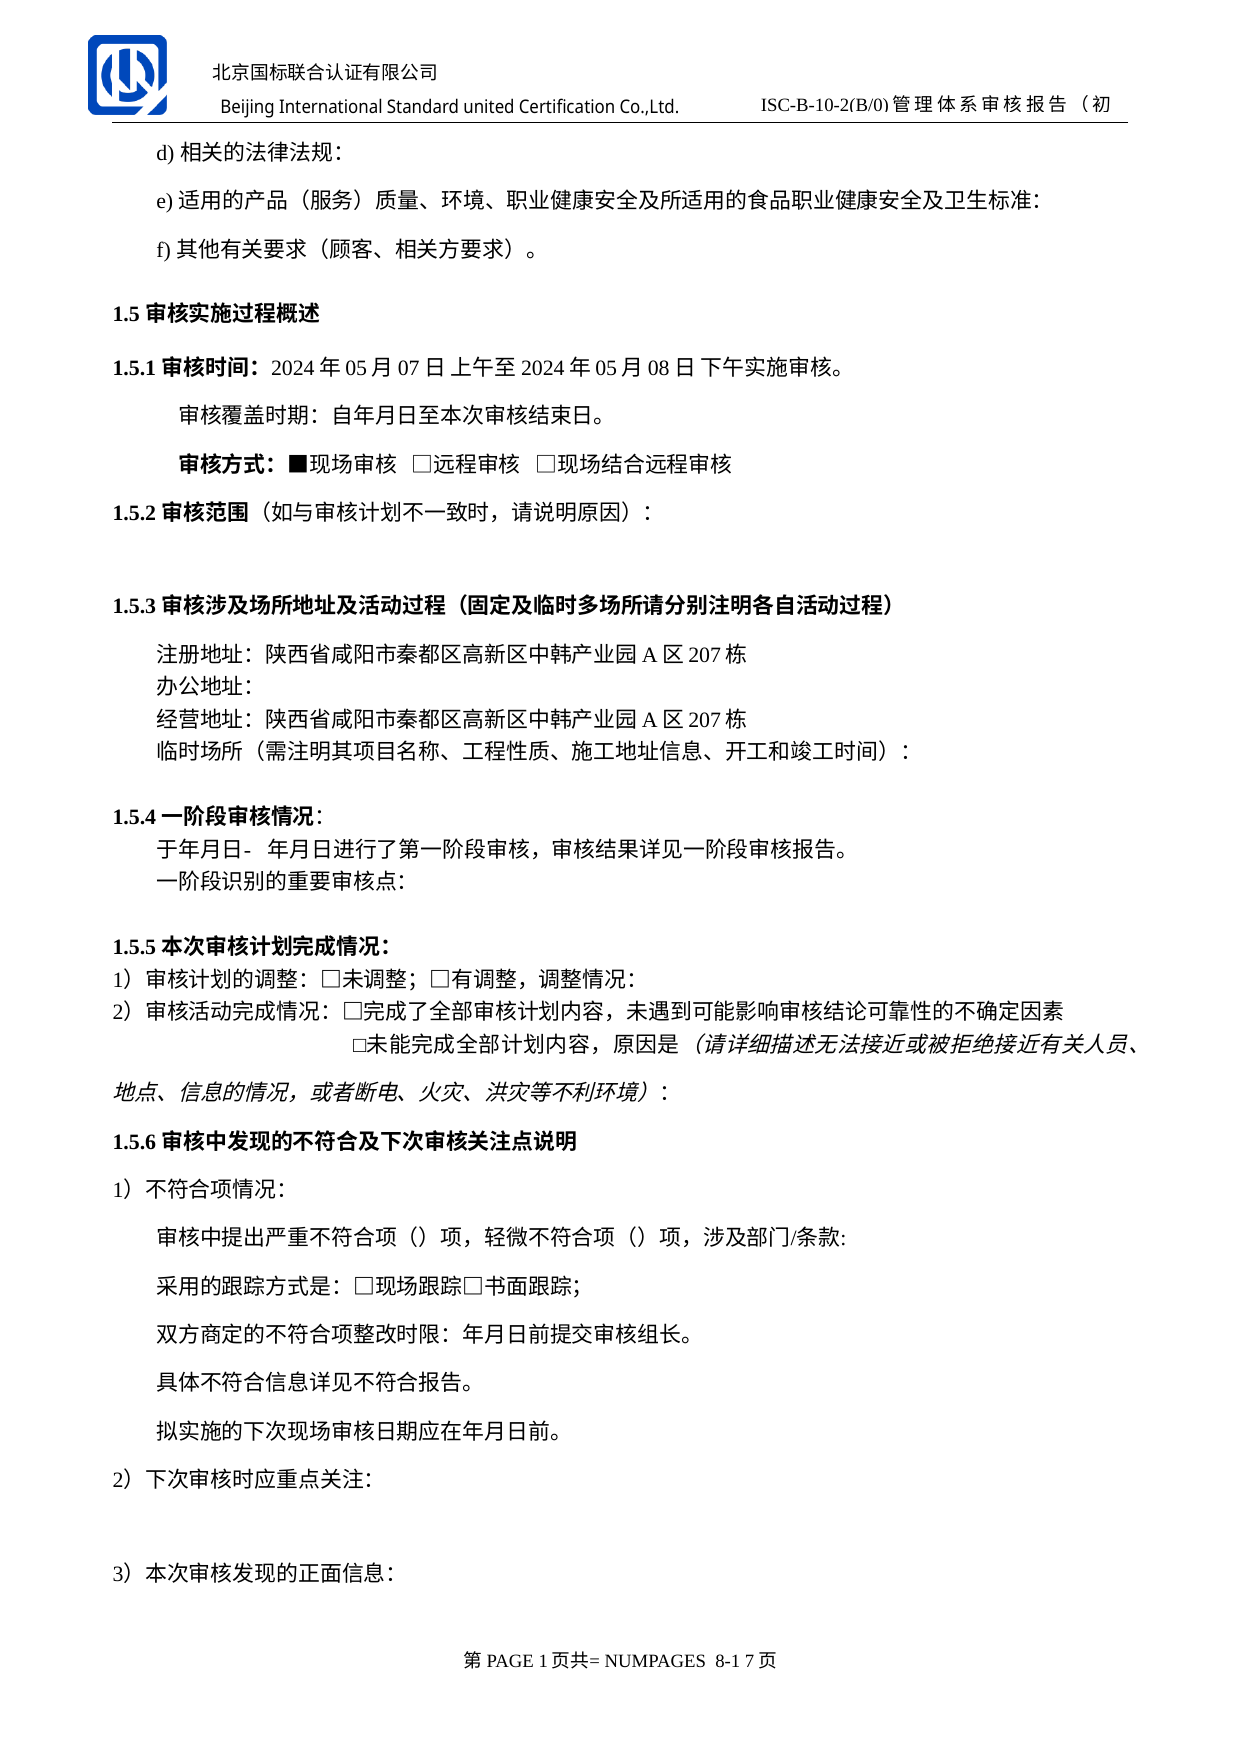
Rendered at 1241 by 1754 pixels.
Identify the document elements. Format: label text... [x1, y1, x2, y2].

text 1.5 审核实施过程概述 [112, 296, 1128, 328]
text 2）下次审核时应重点关注： [112, 1462, 1128, 1494]
picture [88, 35, 167, 115]
text f) 其他有关要求（顾客、相关方要求）。 [112, 231, 1128, 264]
text 于年月日- 年月日进行了第一阶段审核，审核结果详见一阶段审核报告。 [112, 831, 1128, 864]
text 1.5.2 审核范围（如与审核计划不一致时，请说明原因）： [112, 494, 1128, 527]
text 1.5.6 审核中发现的不符合及下次审核关注点说明 [112, 1123, 1128, 1156]
text 拟实施的下次现场审核日期应在年月日前。 [112, 1413, 1128, 1446]
text □未能完成全部计划内容，原因是（请详细描述无法接近或被拒绝接近有关人员、地点、信息的情况，或者断电、火灾、洪灾等不利环境）： [112, 1026, 1128, 1107]
text 经营地址：陕西省咸阳市秦都区高新区中韩产业园A区207栋 [112, 701, 1128, 734]
text 采用的跟踪方式是：□现场跟踪□书面跟踪； [112, 1268, 1128, 1301]
text d) 相关的法律法规： [112, 135, 1128, 167]
text 注册地址：陕西省咸阳市秦都区高新区中韩产业园A区207栋 [112, 636, 1128, 669]
text 2）审核活动完成情况：□完成了全部审核计划内容，未遇到可能影响审核结论可靠性的不确定因素 [112, 994, 1128, 1026]
text 1.5.3 审核涉及场所地址及活动过程（固定及临时多场所请分别注明各自活动过程） [112, 588, 1128, 620]
text 审核方式：■现场审核 □远程审核 □现场结合远程审核 [112, 446, 1128, 479]
text 临时场所（需注明其项目名称、工程性质、施工地址信息、开工和竣工时间）： [112, 734, 1128, 766]
text 具体不符合信息详见不符合报告。 [156, 1365, 1128, 1397]
text 办公地址： [112, 669, 1128, 701]
text 1）审核计划的调整：□未调整；□有调整，调整情况： [112, 961, 1128, 994]
text 1.5.4 一阶段审核情况： [112, 799, 1128, 831]
text 1.5.1 审核时间：2024年05月07日 上午至2024年05月08日 下午实施审核。 [112, 349, 1128, 382]
text 审核中提出严重不符合项（）项，轻微不符合项（）项，涉及部门/条款: [112, 1220, 1128, 1252]
text 审核覆盖时期：自年月日至本次审核结束日。 [112, 398, 1128, 430]
text 一阶段识别的重要审核点： [112, 864, 1128, 896]
text 1）不符合项情况： [112, 1172, 1128, 1204]
text e) 适用的产品（服务）质量、环境、职业健康安全及所适用的食品职业健康安全及卫生标准： [112, 183, 1128, 216]
text 3）本次审核发现的正面信息： [112, 1555, 1128, 1588]
text 1.5.5 本次审核计划完成情况： [112, 929, 1128, 961]
text 双方商定的不符合项整改时限：年月日前提交审核组长。 [156, 1317, 1128, 1349]
